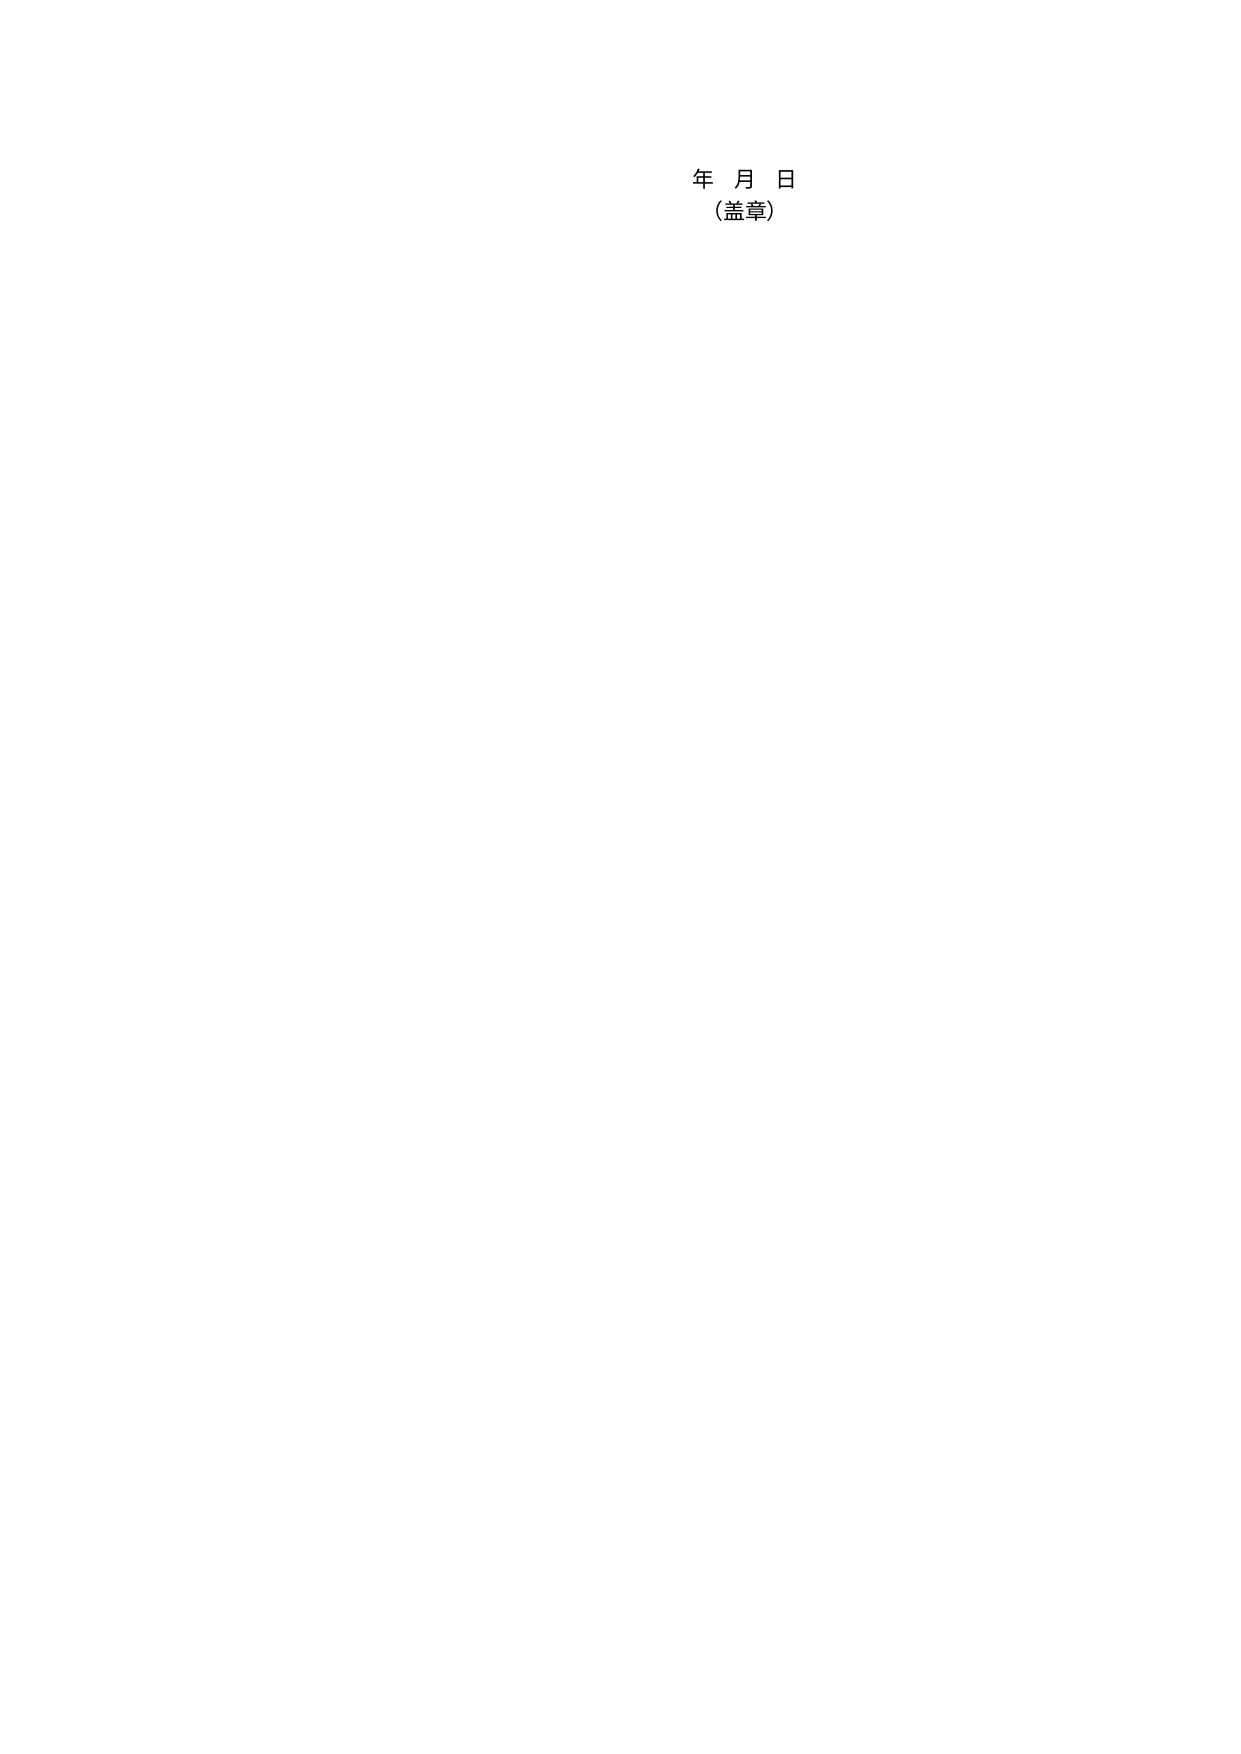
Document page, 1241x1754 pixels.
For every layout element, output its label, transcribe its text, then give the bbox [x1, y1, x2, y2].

text （盖章） [150, 194, 1106, 225]
text 年 月 日 [150, 162, 1106, 194]
